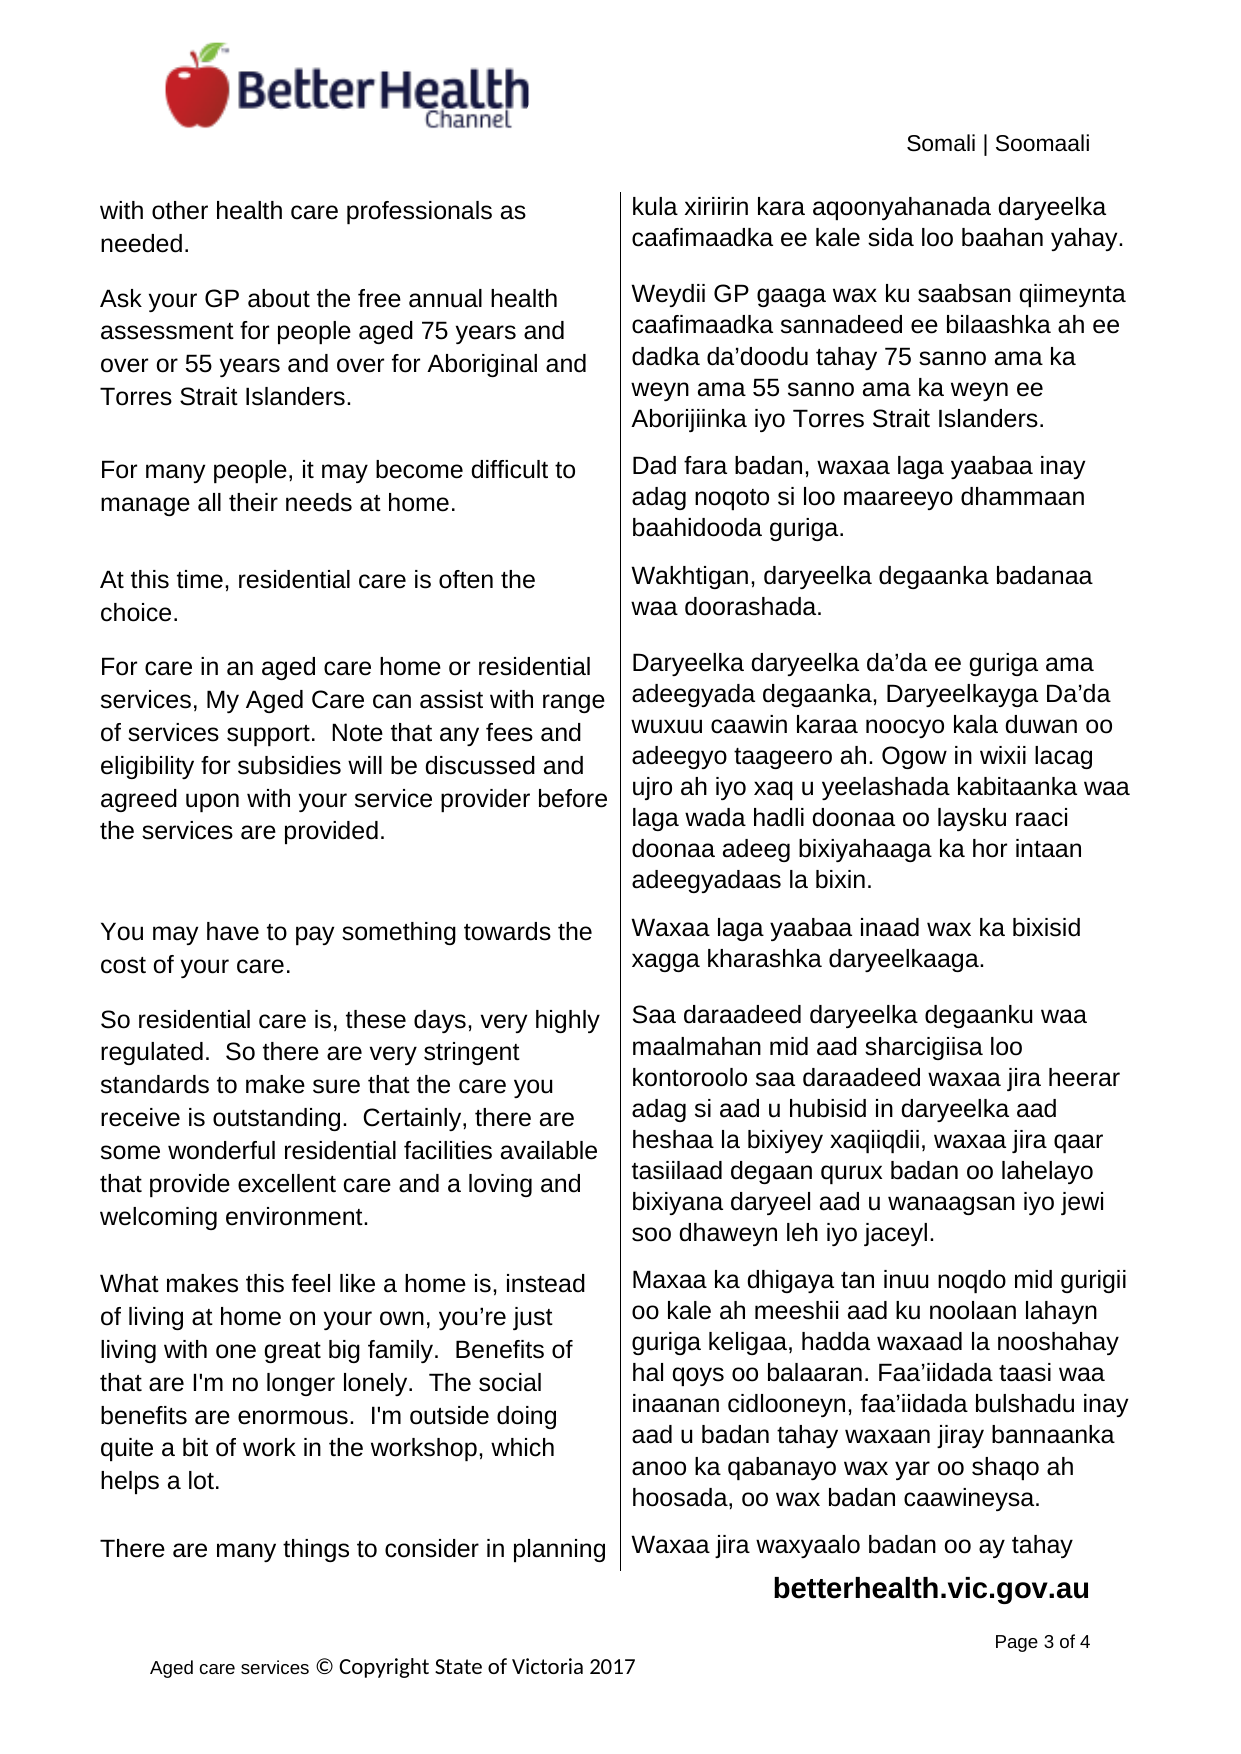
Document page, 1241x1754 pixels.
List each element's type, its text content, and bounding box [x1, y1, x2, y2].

table_cell Waxaa laga yaabaa inaad wax ka bixisid xagga kharashka daryeelkaaga. [621, 913, 1152, 1001]
table_cell At this time, residential care is often the choice. [89, 561, 620, 648]
table_cell So residential care is, these days, very highly regulated. So there are very stringent standards to make sure that the care you receive is outstanding. Certainly, there are some wonderful residential facilities available that provide excellent care and a loving and welcoming environment. [89, 1001, 620, 1265]
table_cell For care in an aged care home or residential services, My Aged Care can assist with range of services support. Note that any fees and eligibility for subsidies will be discussed and agreed upon with your service provider before the services are provided. [89, 648, 620, 913]
table_cell Weydii GP gaaga wax ku saabsan qiimeynta caafimaadka sannadeed ee bilaashka ah ee dadka da’doodu tahay 75 sanno ama ka weyn ama 55 sanno ama ka weyn ee Aborijiinka iyo Torres Strait Islanders. [621, 280, 1152, 451]
table_cell Saa daraadeed daryeelka degaanku waa maalmahan mid aad sharcigiisa loo kontoroolo saa daraadeed waxaa jira heerar adag si aad u hubisid in daryeelka aad heshaa la bixiyey xaqiiqdii, waxaa jira qaar tasiilaad degaan qurux badan oo lahelayo bixiyana daryeel aad u wanaagsan iyo jewi soo dhaweyn leh iyo jaceyl. [621, 1001, 1152, 1265]
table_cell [89, 192, 620, 279]
table_cell Daryeelka daryeelka da’da ee guriga ama adeegyada degaanka, Daryeelkayga Da’da wuxuu caawin karaa noocyo kala duwan oo adeegyo taageero ah. Ogow in wixii lacag ujro ah iyo xaq u yeelashada kabitaanka waa laga wada hadli doonaa oo laysku raaci doonaa adeeg bixiyahaaga ka hor intaan adeegyadaas la bixin. [621, 648, 1152, 913]
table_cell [621, 192, 1152, 279]
table_cell What makes this feel like a home is, instead of living at home on your own, you’re just living with one great big family. Benefits of that are I'm no longer lonely. The social benefits are enormous. I'm outside doing quite a bit of work in the workshop, which helps a lot. [89, 1265, 620, 1530]
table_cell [89, 1530, 620, 1571]
table_cell Dad fara badan, waxaa laga yaabaa inay adag noqoto si loo maareeyo dhammaan baahidooda guriga. [621, 451, 1152, 561]
table_cell Ask your GP about the free annual health assessment for people aged 75 years and over or 55 years and over for Aboriginal and Torres Strait Islanders. [89, 280, 620, 451]
picture [156, 37, 533, 134]
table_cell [621, 1530, 1152, 1571]
table_cell Wakhtigan, daryeelka degaanka badanaa waa doorashada. [621, 561, 1152, 648]
table_cell Maxaa ka dhigaya tan inuu noqdo mid gurigii oo kale ah meeshii aad ku noolaan lahayn guriga keligaa, hadda waxaad la nooshahay hal qoys oo balaaran. Faa’iidada taasi waa inaanan cidlooneyn, faa’iidada bulshadu inay aad u badan tahay waxaan jiray bannaanka anoo ka qabanayo wax yar oo shaqo ah hoosada, oo wax badan caawineysa. [621, 1265, 1152, 1530]
table_cell For many people, it may become difficult to manage all their needs at home. [89, 451, 620, 561]
table_cell You may have to pay something towards the cost of your care. [89, 913, 620, 1001]
